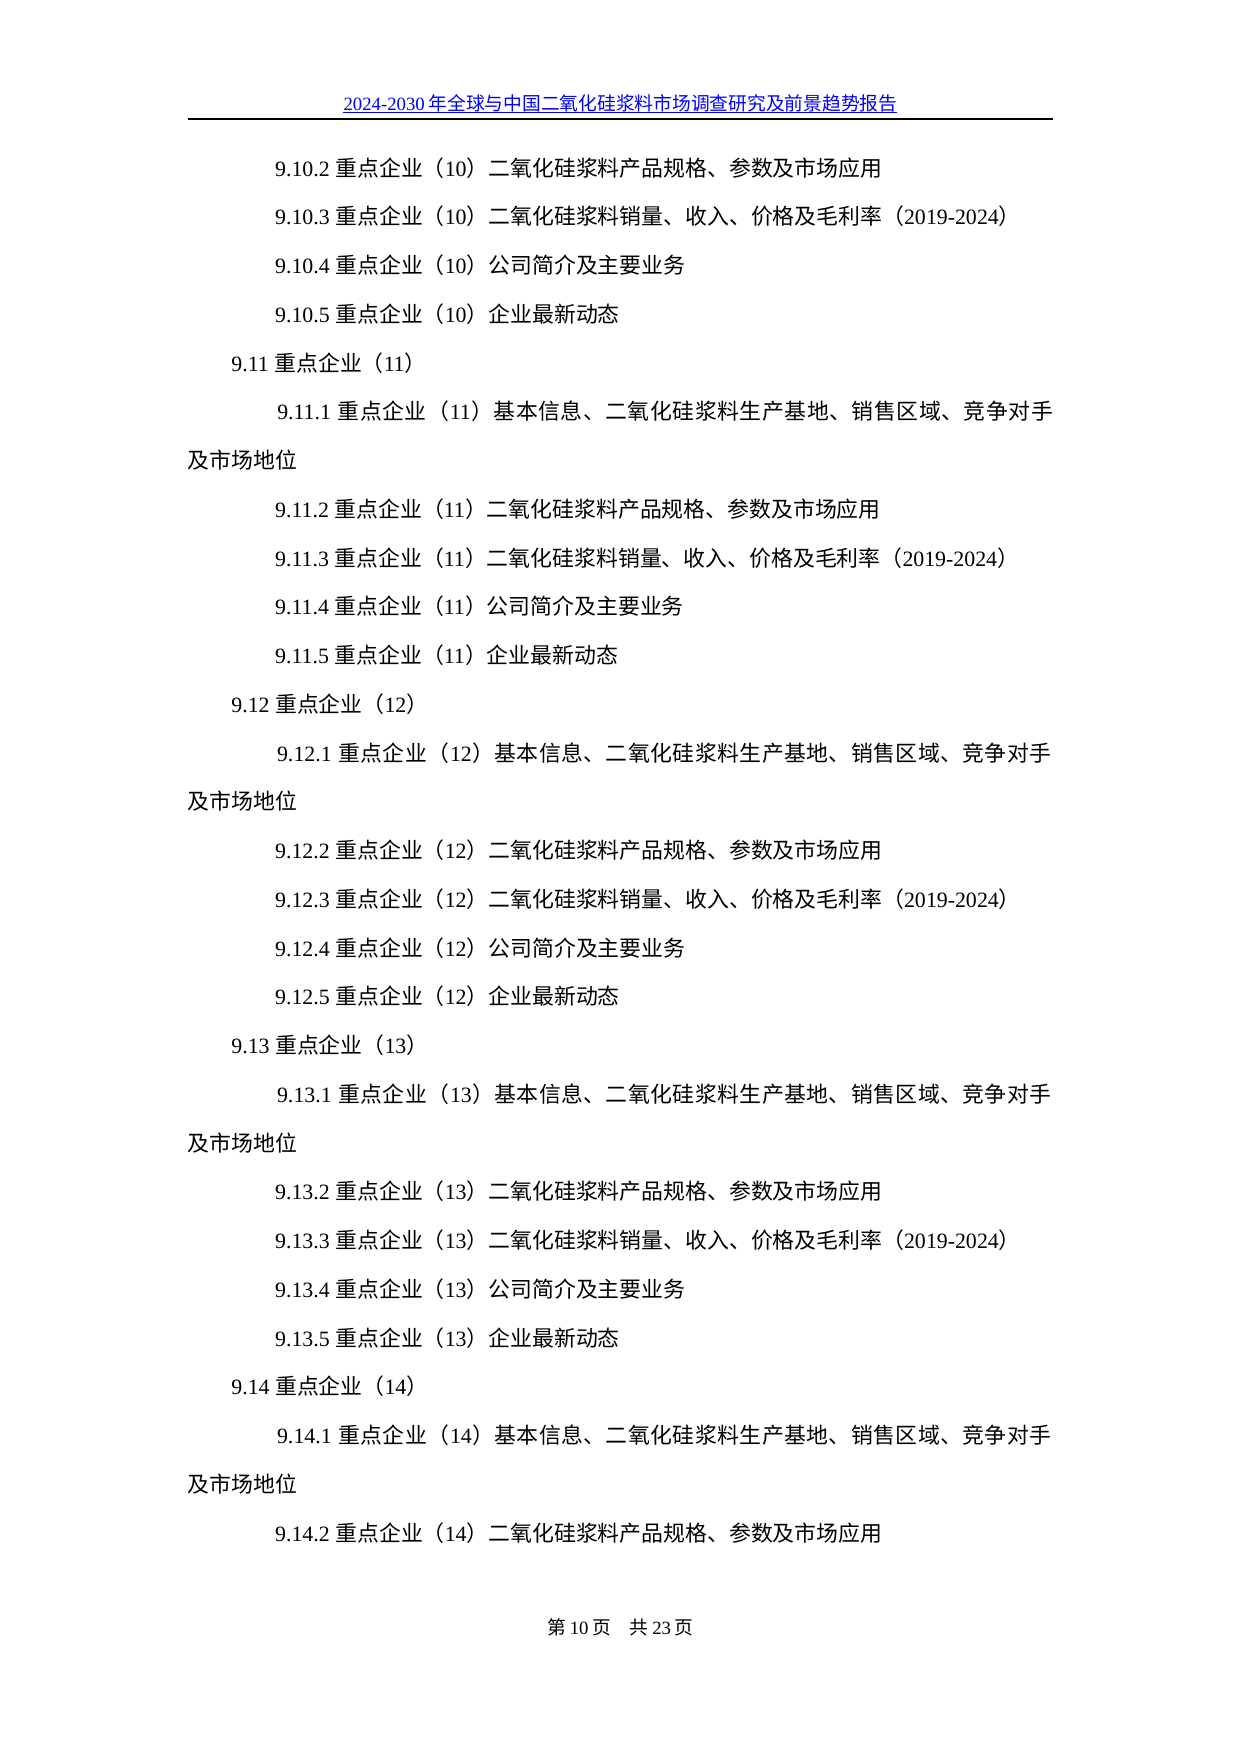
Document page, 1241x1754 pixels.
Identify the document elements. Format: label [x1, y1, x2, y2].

text [187, 150, 1053, 1548]
